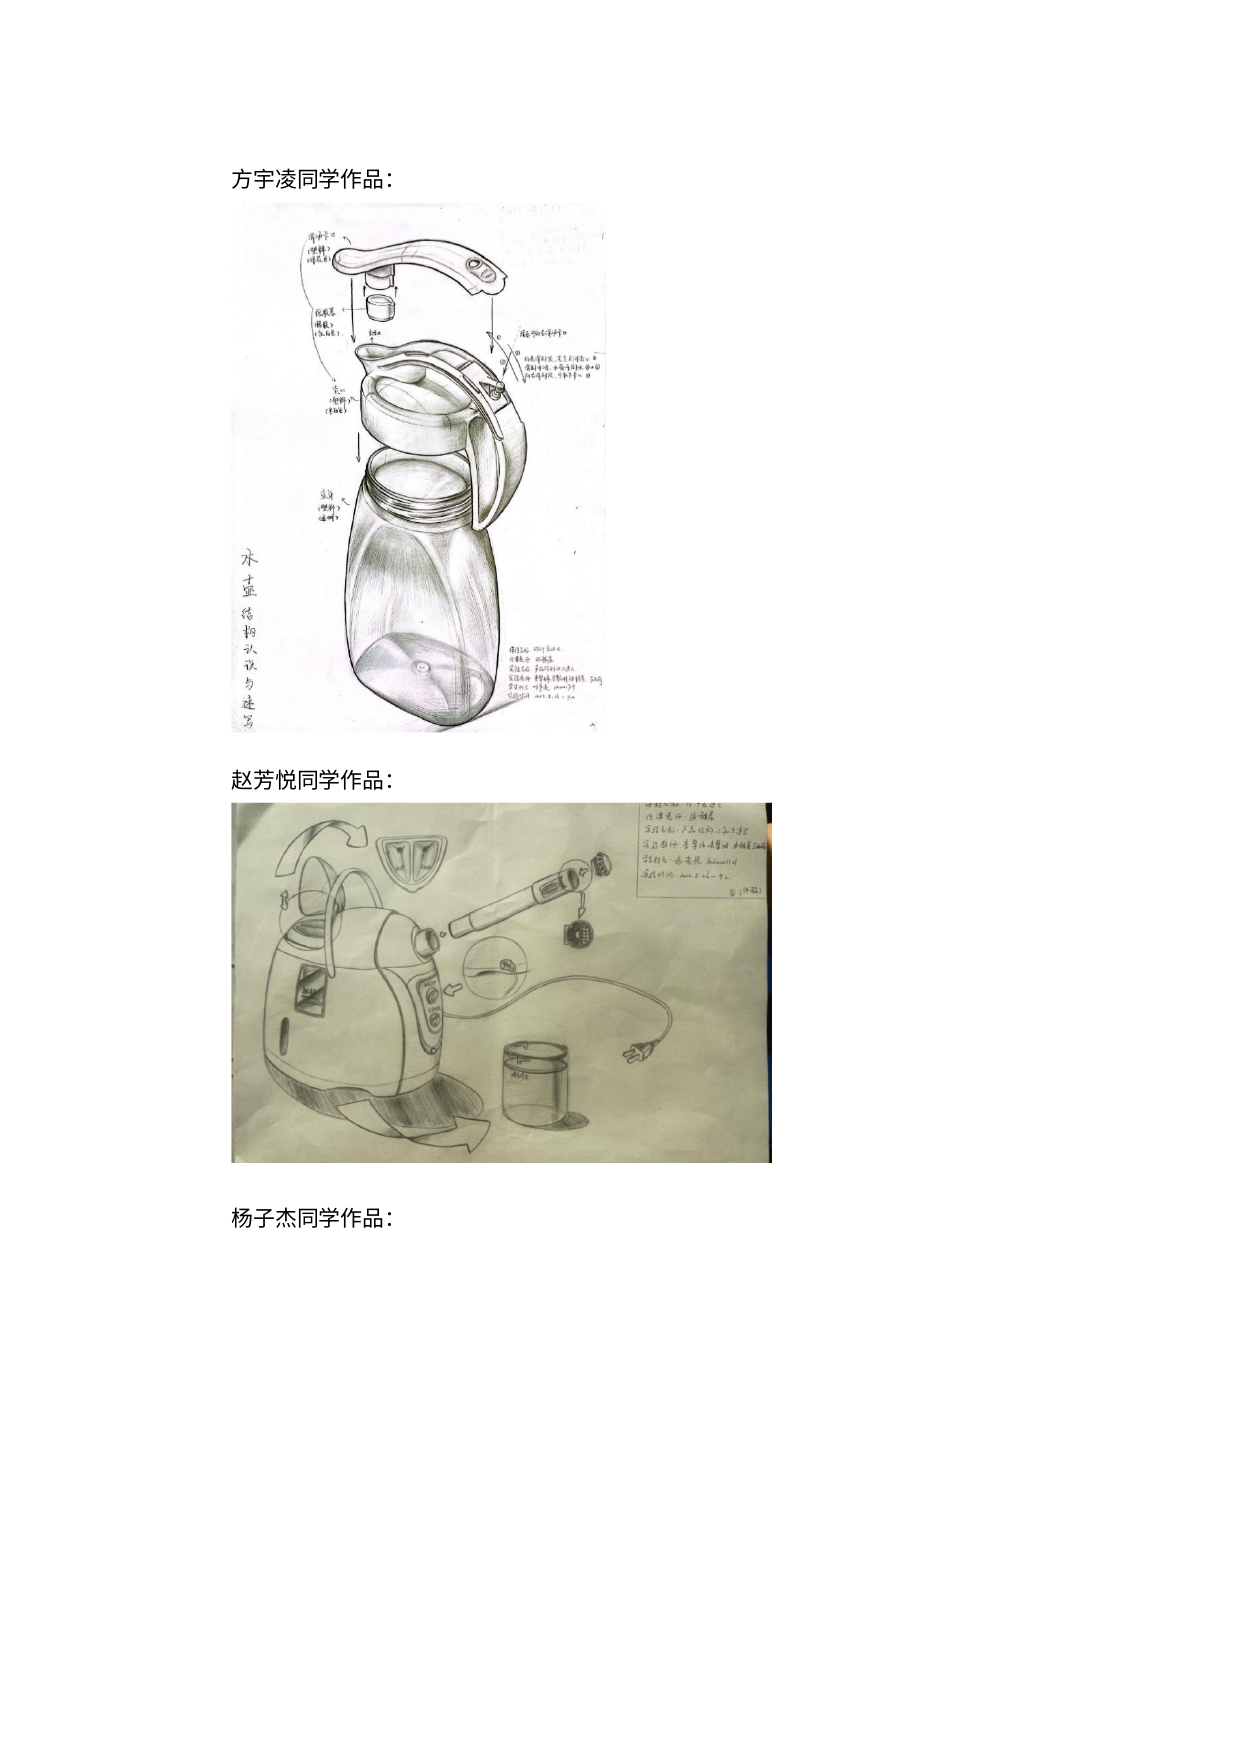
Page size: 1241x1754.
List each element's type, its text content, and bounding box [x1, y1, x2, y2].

text 杨子杰同学作品： [187, 1200, 1053, 1233]
picture [232, 803, 771, 1163]
picture [231, 202, 606, 733]
text 赵芳悦同学作品： [187, 762, 1053, 795]
text 方宇凌同学作品： [187, 162, 1053, 194]
